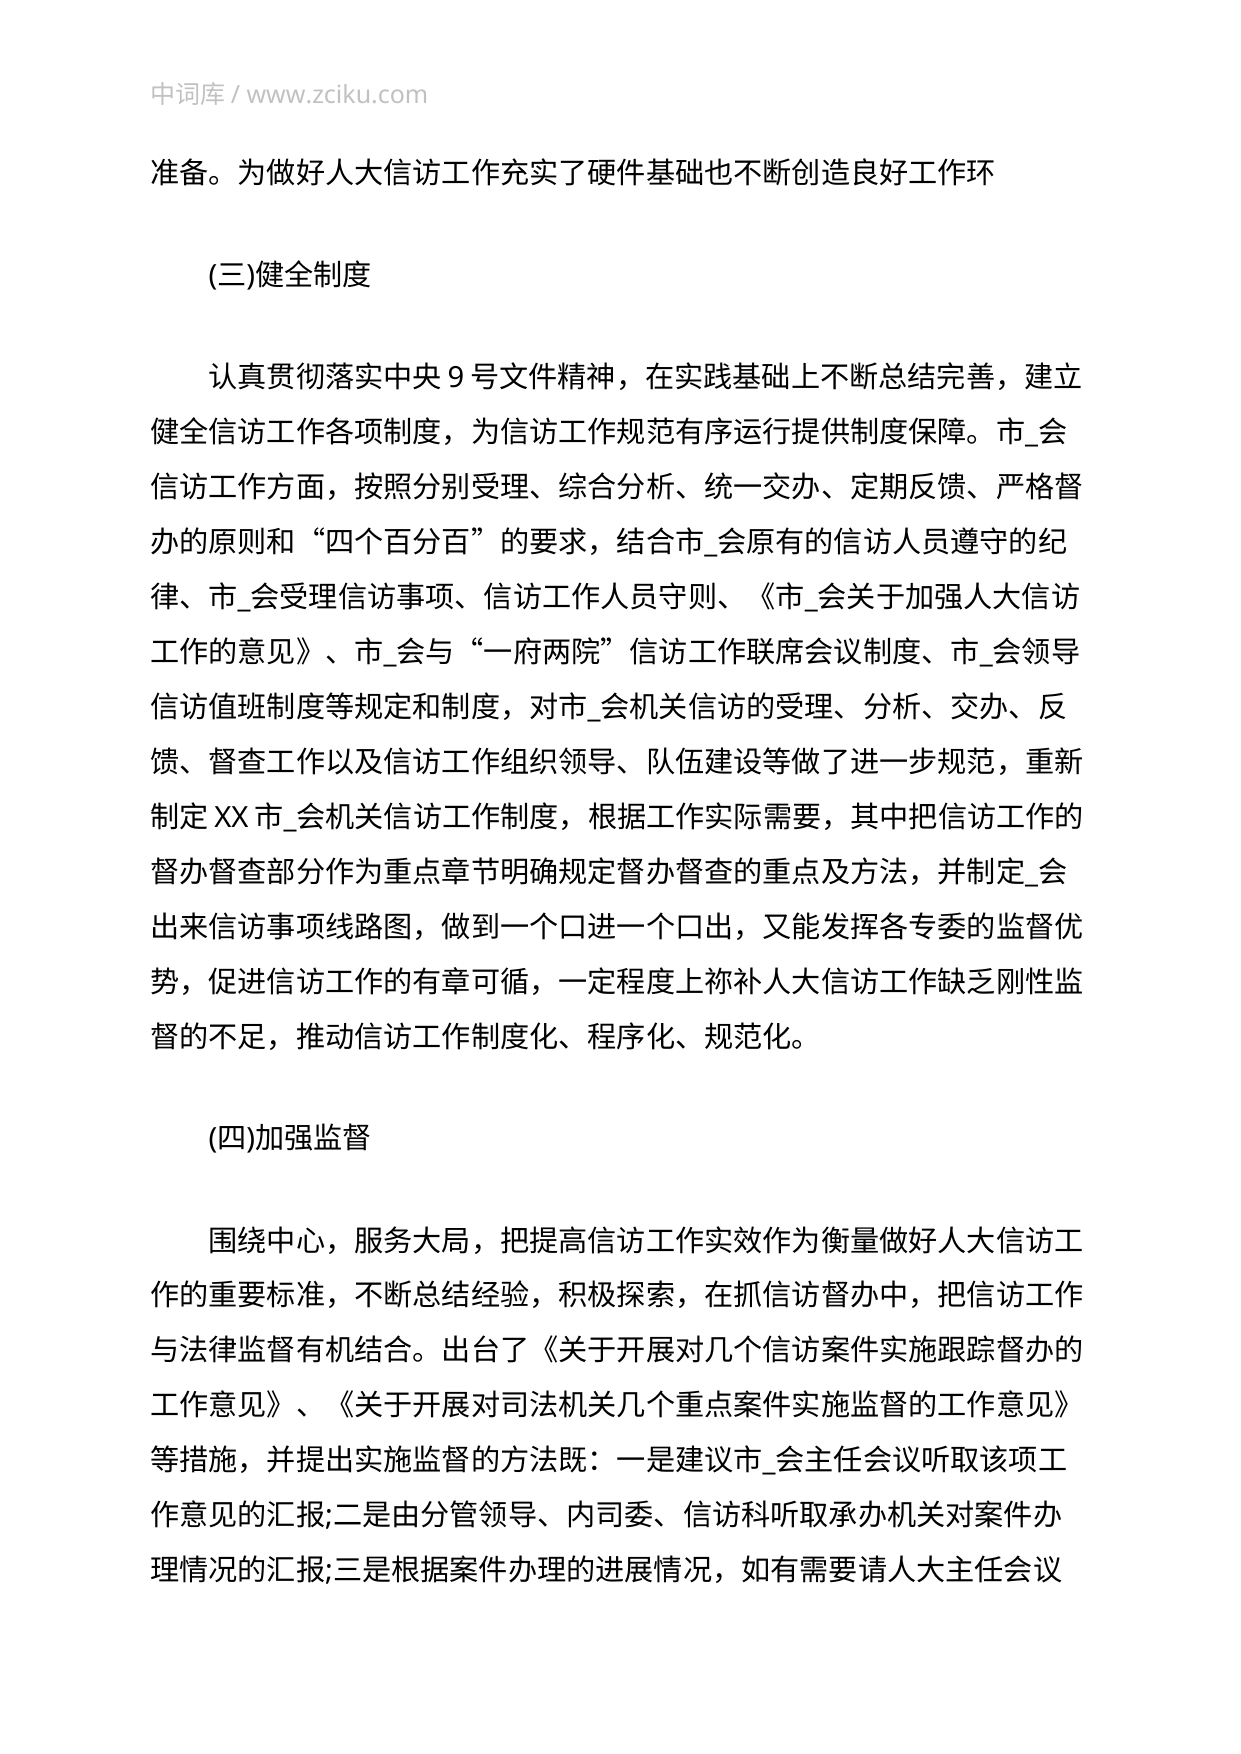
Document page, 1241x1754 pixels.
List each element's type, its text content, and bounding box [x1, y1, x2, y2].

text (三)健全制度 [150, 252, 1090, 294]
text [150, 150, 1090, 192]
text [150, 1217, 1090, 1589]
text (四)加强监督 [150, 1115, 1090, 1157]
text 认真贯彻落实中央9号文件精神，在实践基础上不断总结完善，建立健全信访工作各项制度，为信访工作规范有序运行提供制度保障。市_会信访工作方面，按照分别受理、综合分析、统一交办、定期反馈、严格督办的原则和“四个百分百”的要求，结合市_会原有的信访人员遵守的纪律、市_会受理信访事项、信访工作人员守则、《市_会关于加强人大信访工作的意见》、市_会与“一府两院”信访工作联席会议制度、市_会领导信访值班制度等规定和制度，对市_会机关信访的受理、分析、交办、反馈、督查工作以及信访工作组织领导、队伍建设等做了进一步规范，重新制定XX市_会机关信访工作制度，根据工作实际需要，其中把信访工作的督办督查部分作为重点章节明确规定督办督查的重点及方法，并制定_会出来信访事项线路图，做到一个口进一个口出，又能发挥各专委的监督优势，促进信访工作的有章可循，一定程度上祢补人大信访工作缺乏刚性监督的不足，推动信访工作制度化、程序化、规范化。 [150, 354, 1090, 1056]
